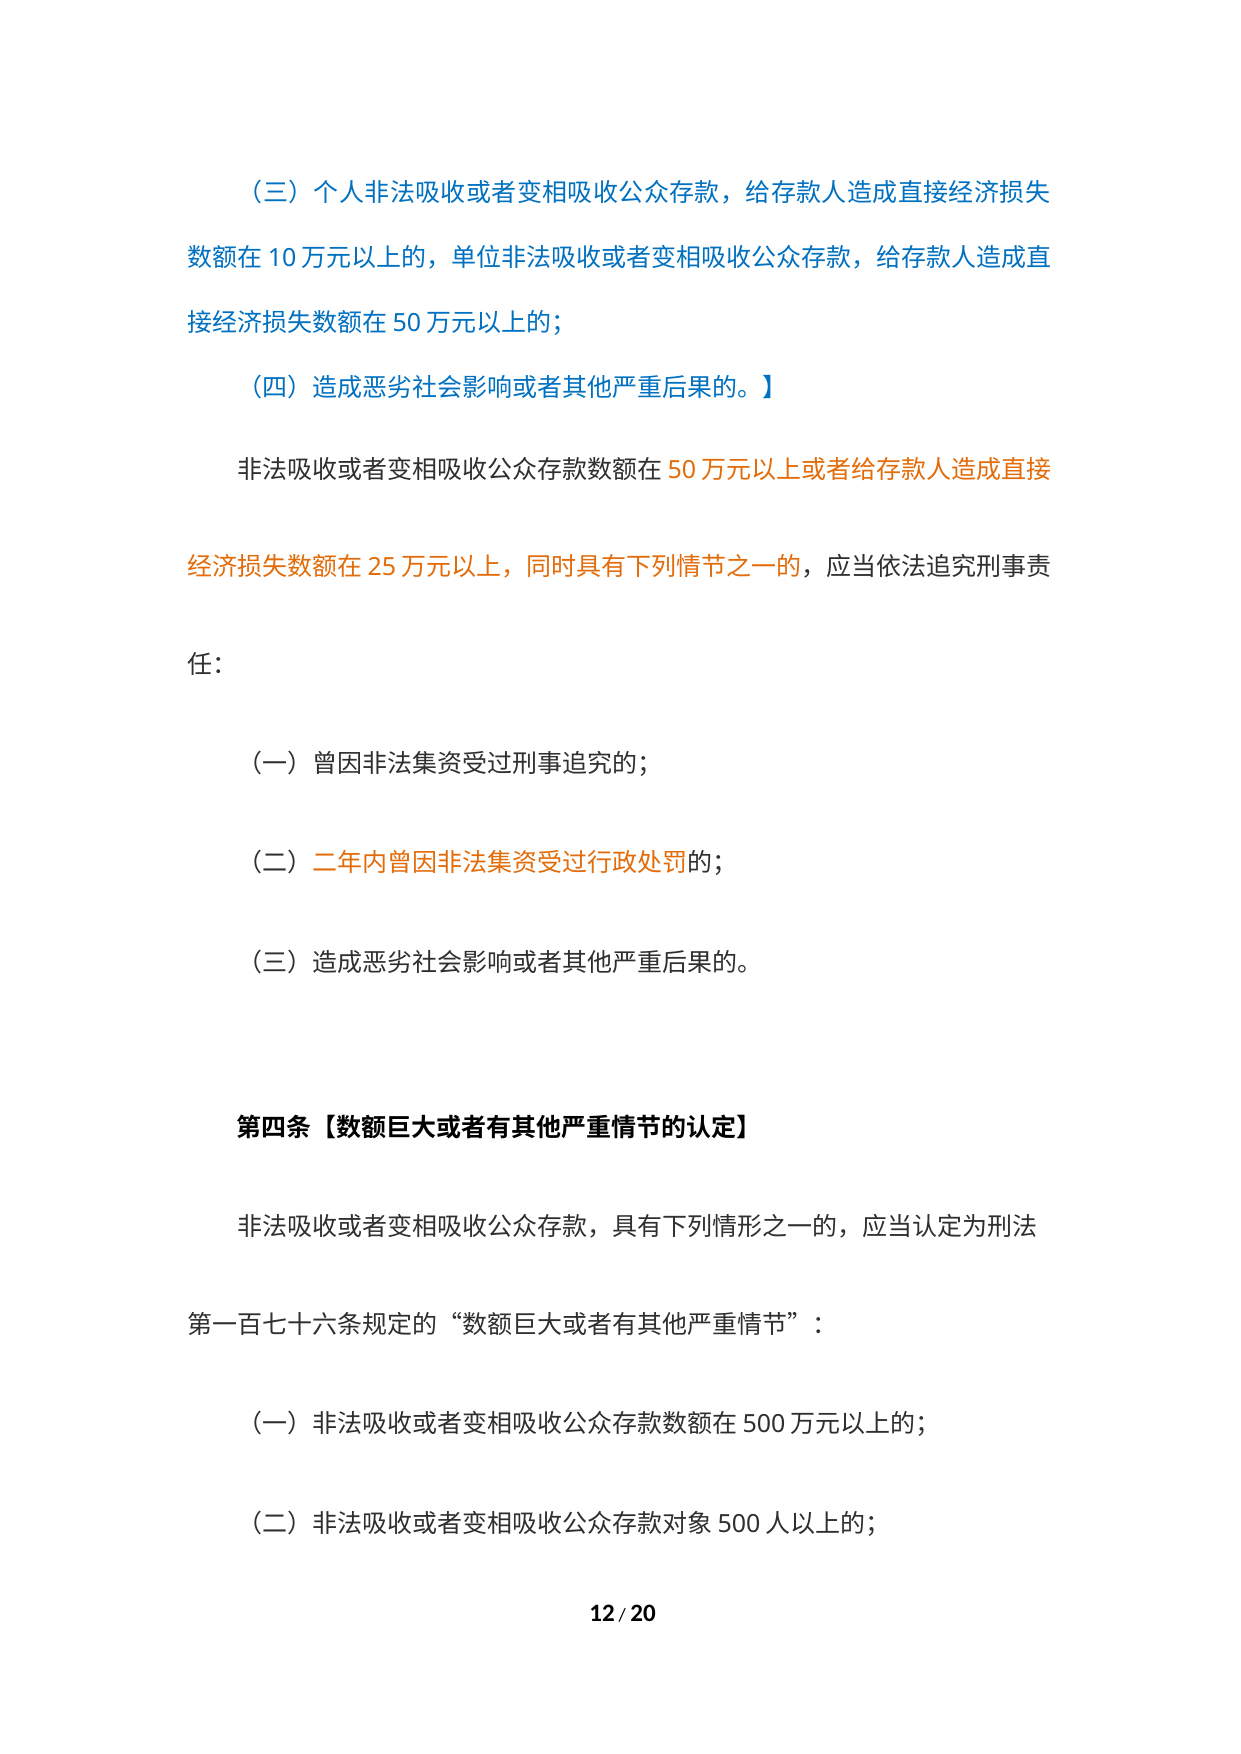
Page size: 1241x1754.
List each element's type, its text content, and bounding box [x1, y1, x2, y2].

text （一）非法吸收或者变相吸收公众存款数额在500万元以上的； [187, 1389, 1053, 1454]
text 非法吸收或者变相吸收公众存款数额在50万元以上或者给存款人造成直接经济损失数额在25万元以上，同时具有下列情节之一的，应当依法追究刑事责任： [187, 435, 1053, 695]
subtitle 第四条【数额巨大或者有其他严重情节的认定】 [187, 1093, 1053, 1158]
text （一）曾因非法集资受过刑事追究的； [187, 729, 1053, 794]
text （三）个人非法吸收或者变相吸收公众存款，给存款人造成直接经济损失数额在10万元以上的，单位非法吸收或者变相吸收公众存款，给存款人造成直接经济损失数额在50万元以上的； [187, 158, 1053, 353]
text （四）造成恶劣社会影响或者其他严重后果的。】 [187, 353, 1053, 418]
text （三）造成恶劣社会影响或者其他严重后果的。 [187, 928, 1053, 993]
text （二）非法吸收或者变相吸收公众存款对象500人以上的； [187, 1489, 1053, 1554]
text 非法吸收或者变相吸收公众存款，具有下列情形之一的，应当认定为刑法第一百七十六条规定的“数额巨大或者有其他严重情节”： [187, 1192, 1053, 1355]
text （二）二年内曾因非法集资受过行政处罚的； [187, 828, 1053, 893]
